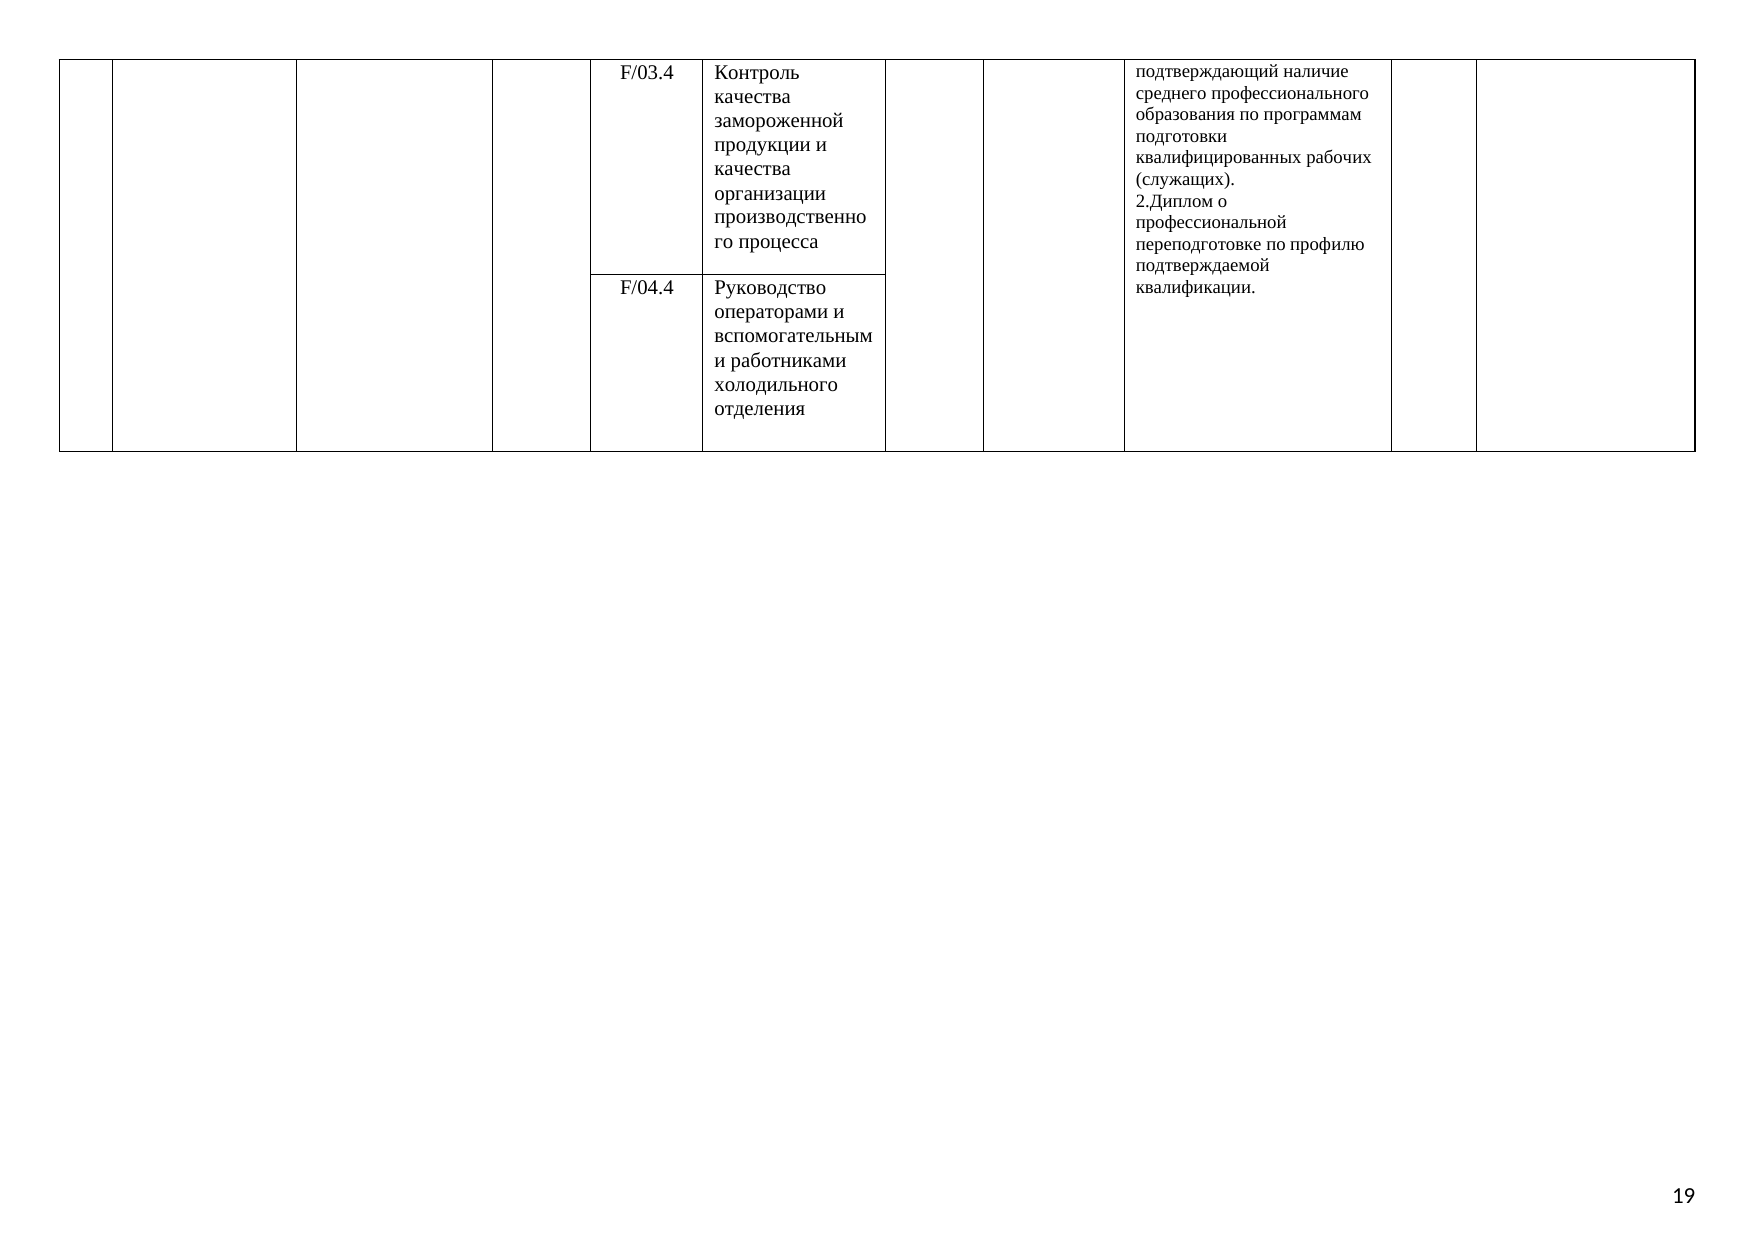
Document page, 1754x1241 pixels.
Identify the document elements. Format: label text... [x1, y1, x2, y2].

table_cell Руководство операторами и вспомогательными работниками холодильного отделения [703, 275, 885, 451]
table_cell F/03.4 [591, 60, 702, 274]
table_cell Контроль качества замороженной продукции и качества организации производственного процесса [703, 60, 885, 274]
table_cell F/04.4 [591, 275, 702, 451]
